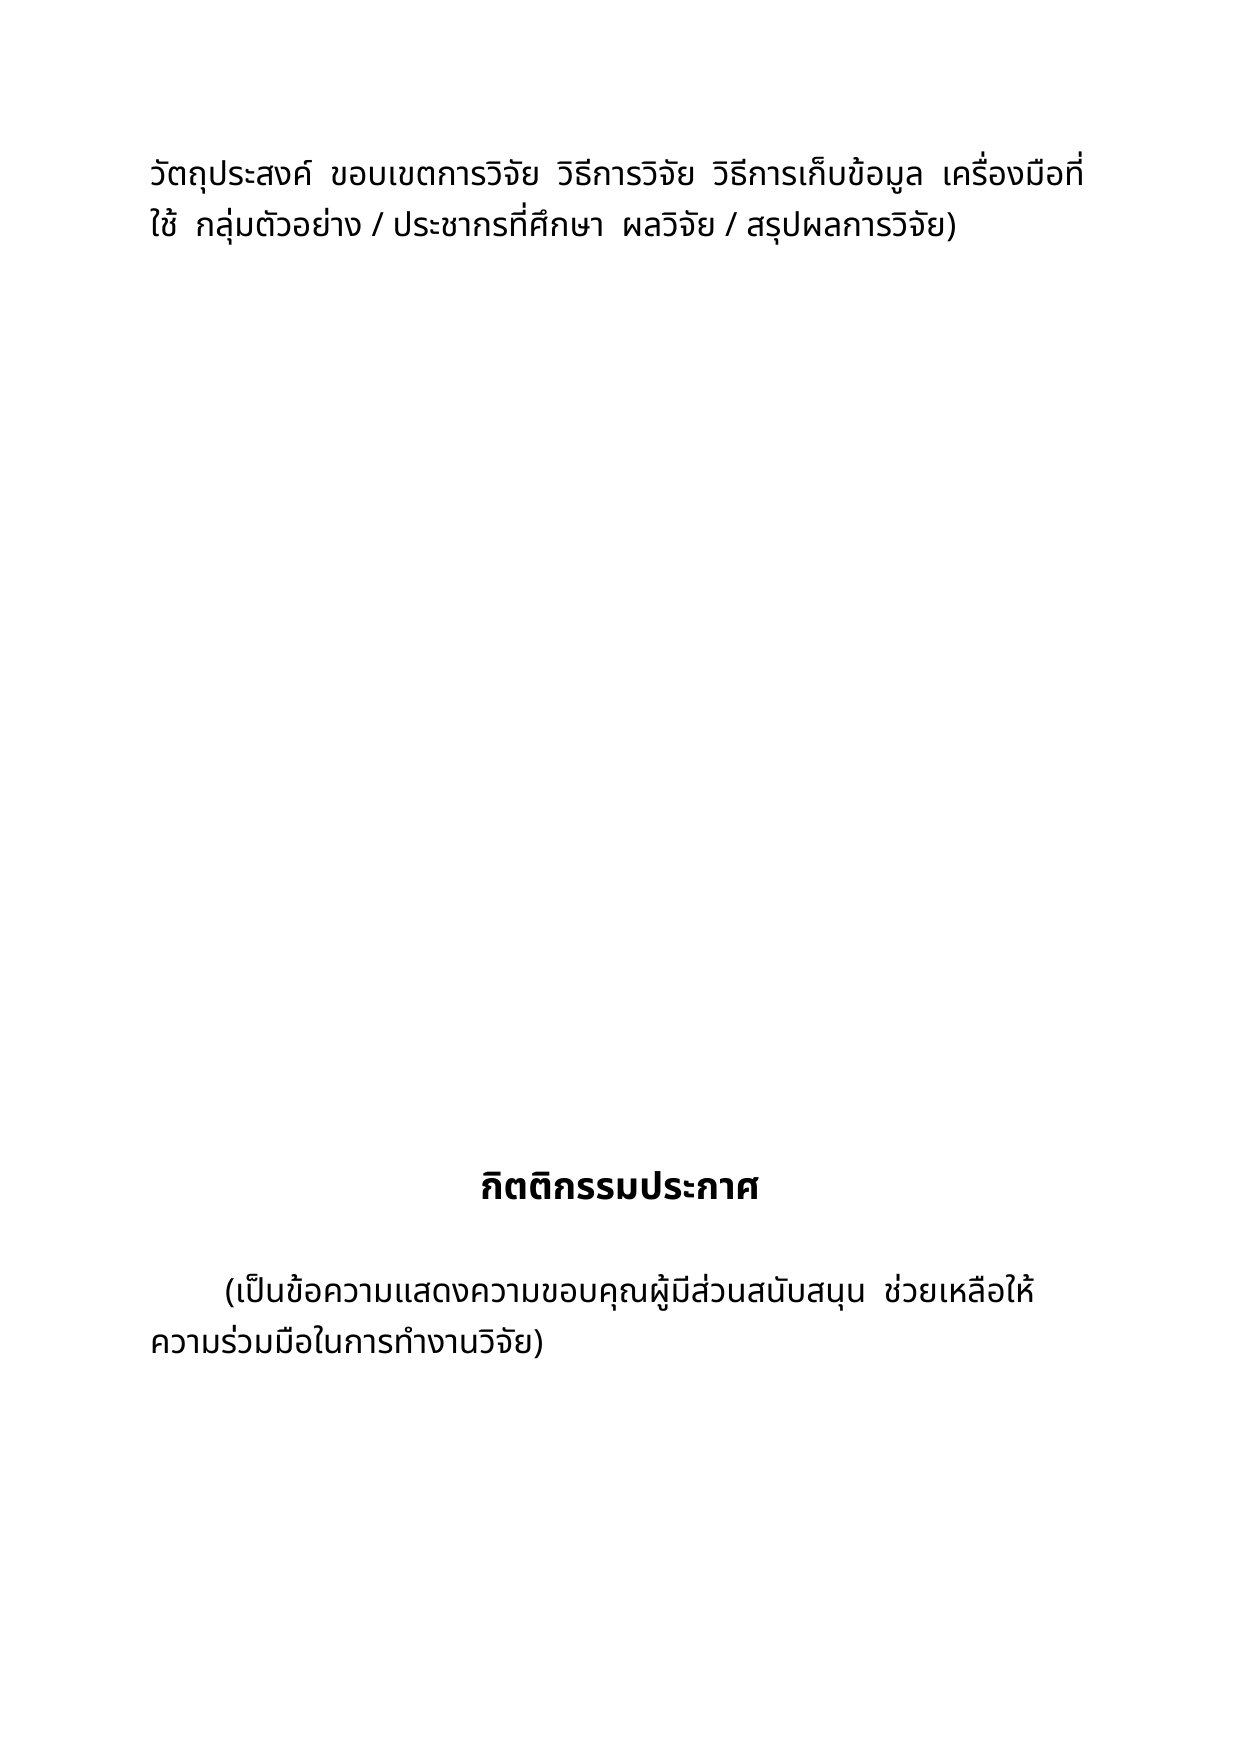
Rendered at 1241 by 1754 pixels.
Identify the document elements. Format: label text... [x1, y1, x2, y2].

text (เป็นข้อความแสดงความขอบคุณผู้มีส่วนสนับสนุน ช่วยเหลือให้ความร่วมมือในการทำงานวิจัย) [150, 1267, 1090, 1368]
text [150, 150, 1090, 251]
text กิตติกรรมประกาศ [150, 1159, 1090, 1216]
